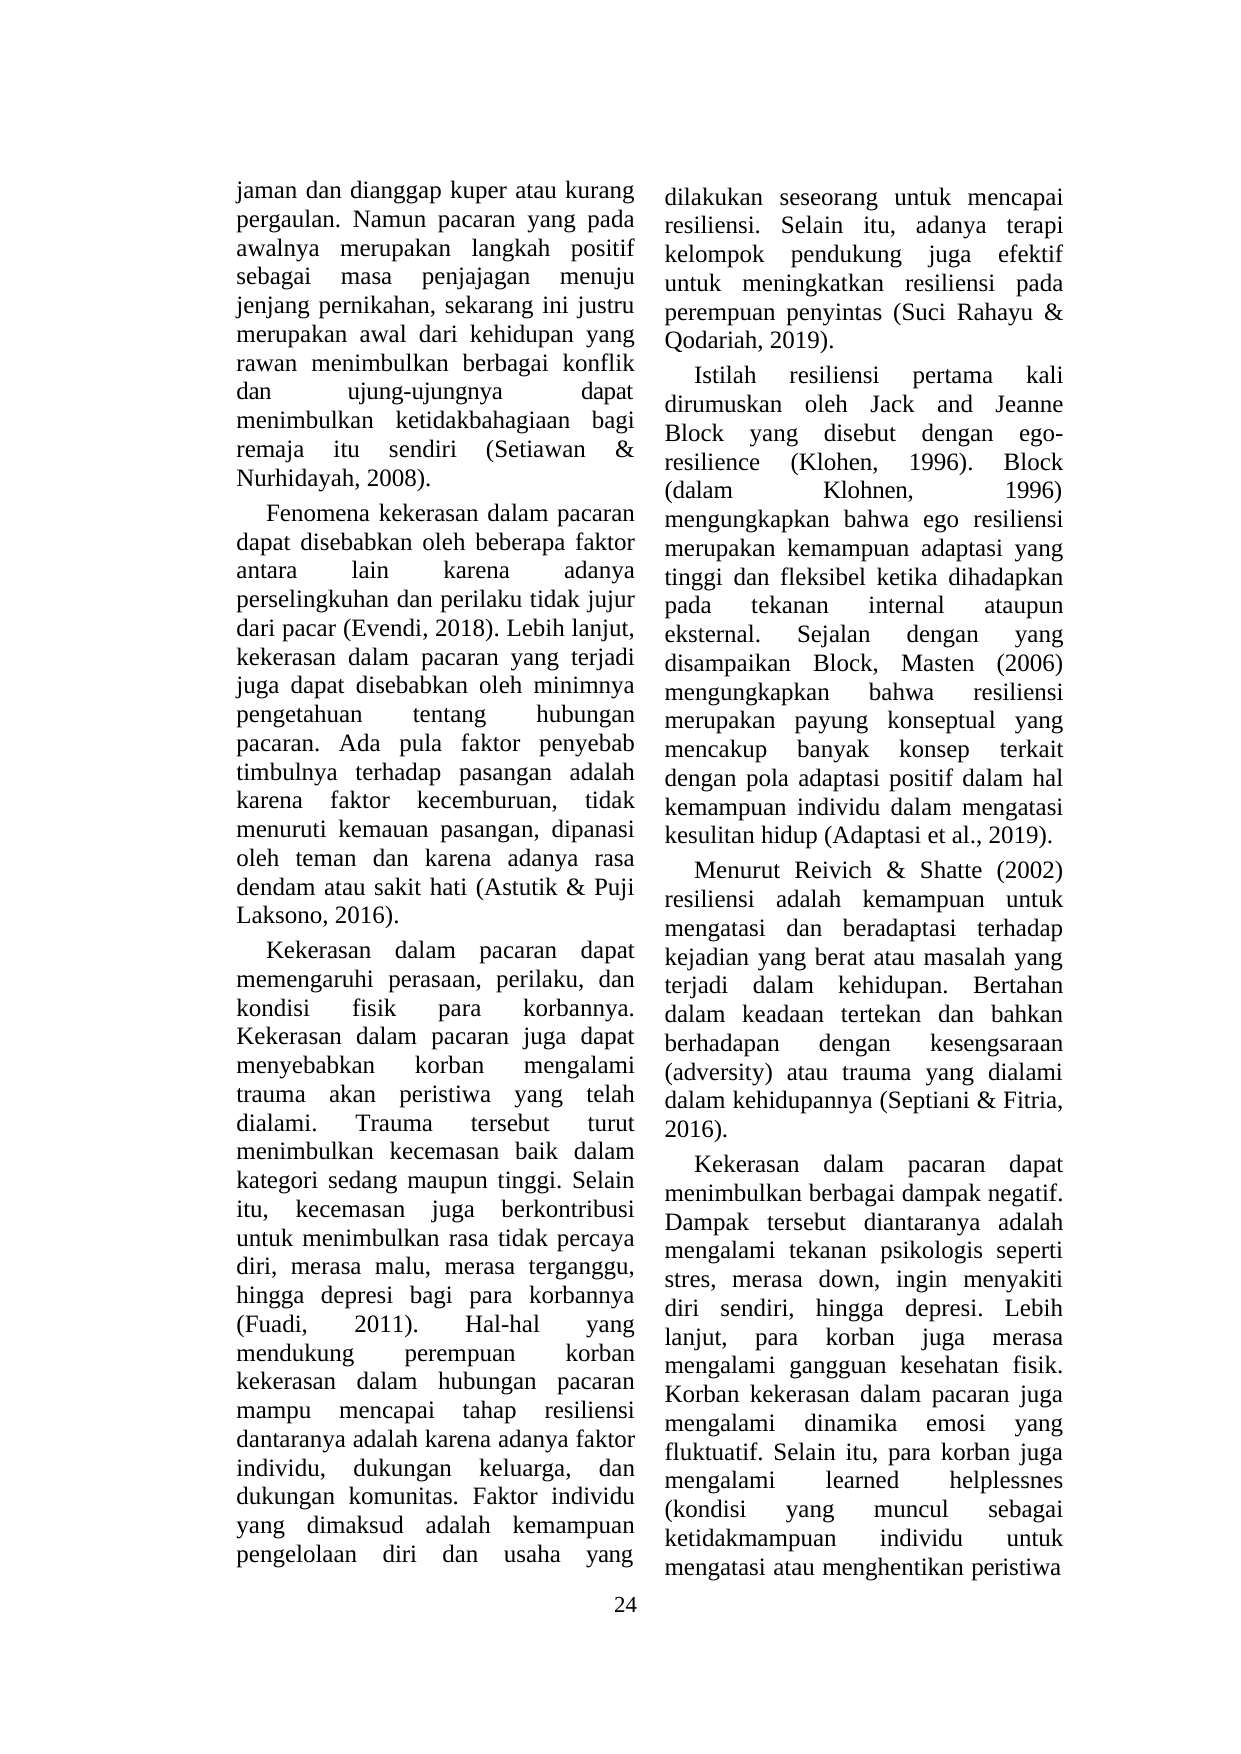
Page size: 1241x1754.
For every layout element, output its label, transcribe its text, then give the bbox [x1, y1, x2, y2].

text Istilah resiliensi pertama kali dirumuskan oleh Jack and Jeanne Block yang disebut dengan ego- resilience (Klohen, 1996). Block (dalam Klohnen, 1996) mengungkapkan bahwa ego resiliensi merupakan kemampuan adaptasi yang tinggi dan fleksibel ketika dihadapkan pada tekanan internal ataupun eksternal. Sejalan dengan yang disampaikan Block, Masten (2006) mengungkapkan bahwa resiliensi merupakan payung konseptual yang mencakup banyak konsep terkait dengan pola adaptasi positif dalam hal kemampuan individu dalam mengatasi kesulitan hidup (Adaptasi et al., 2019). [664, 361, 1063, 849]
text Fenomena kekerasan dalam pacaran dapat disebabkan oleh beberapa faktor antara lain karena adanya perselingkuhan dan perilaku tidak jujur dari pacar (Evendi, 2018). Lebih lanjut, kekerasan dalam pacaran yang terjadi juga dapat disebabkan oleh minimnya pengetahuan tentang hubungan pacaran. Ada pula faktor penyebab timbulnya terhadap pasangan adalah karena faktor kecemburuan, tidak menuruti kemauan pasangan, dipanasi oleh teman dan karena adanya rasa dendam atau sakit hati (Astutik & Puji Laksono, 2016). [236, 498, 635, 929]
text jaman dan dianggap kuper atau kurang pergaulan. Namun pacaran yang pada awalnya merupakan langkah positif sebagai masa penjajagan menuju jenjang pernikahan, sekarang ini justru merupakan awal dari kehidupan yang rawan menimbulkan berbagai konflik dan ujung-ujungnya dapat menimbulkan ketidakbahagiaan bagi remaja itu sendiri (Setiawan & Nurhidayah, 2008). [236, 175, 635, 491]
text Kekerasan dalam pacaran dapat memengaruhi perasaan, perilaku, dan kondisi fisik para korbannya. Kekerasan dalam pacaran juga dapat menyebabkan korban mengalami trauma akan peristiwa yang telah dialami. Trauma tersebut turut menimbulkan kecemasan baik dalam kategori sedang maupun tinggi. Selain itu, kecemasan juga berkontribusi untuk menimbulkan rasa tidak percaya diri, merasa malu, merasa terganggu, hingga depresi bagi para korbannya (Fuadi, 2011). Hal-hal yang mendukung perempuan korban kekerasan dalam hubungan pacaran mampu mencapai tahap resiliensi dantaranya adalah karena adanya faktor individu, dukungan keluarga, dan dukungan komunitas. Faktor individu yang dimaksud adalah kemampuan pengelolaan diri dan usaha yang [236, 935, 635, 1568]
text dilakukan seseorang untuk mencapai resiliensi. Selain itu, adanya terapi kelompok pendukung juga efektif untuk meningkatkan resiliensi pada perempuan penyintas (Suci Rahayu & Qodariah, 2019). [664, 182, 1063, 354]
text Kekerasan dalam pacaran dapat menimbulkan berbagai dampak negatif. Dampak tersebut diantaranya adalah mengalami tekanan psikologis seperti stres, merasa down, ingin menyakiti diri sendiri, hingga depresi. Lebih lanjut, para korban juga merasa mengalami gangguan kesehatan fisik. Korban kekerasan dalam pacaran juga mengalami dinamika emosi yang fluktuatif. Selain itu, para korban juga mengalami learned helplessnes (kondisi yang muncul sebagai ketidakmampuan individu untuk mengatasi atau menghentikan peristiwa [664, 1149, 1063, 1580]
text Menurut Reivich & Shatte (2002) resiliensi adalah kemampuan untuk mengatasi dan beradaptasi terhadap kejadian yang berat atau masalah yang terjadi dalam kehidupan. Bertahan dalam keadaan tertekan dan bahkan berhadapan dengan kesengsaraan (adversity) atau trauma yang dialami dalam kehidupannya (Septiani & Fitria, 2016). [664, 856, 1063, 1143]
